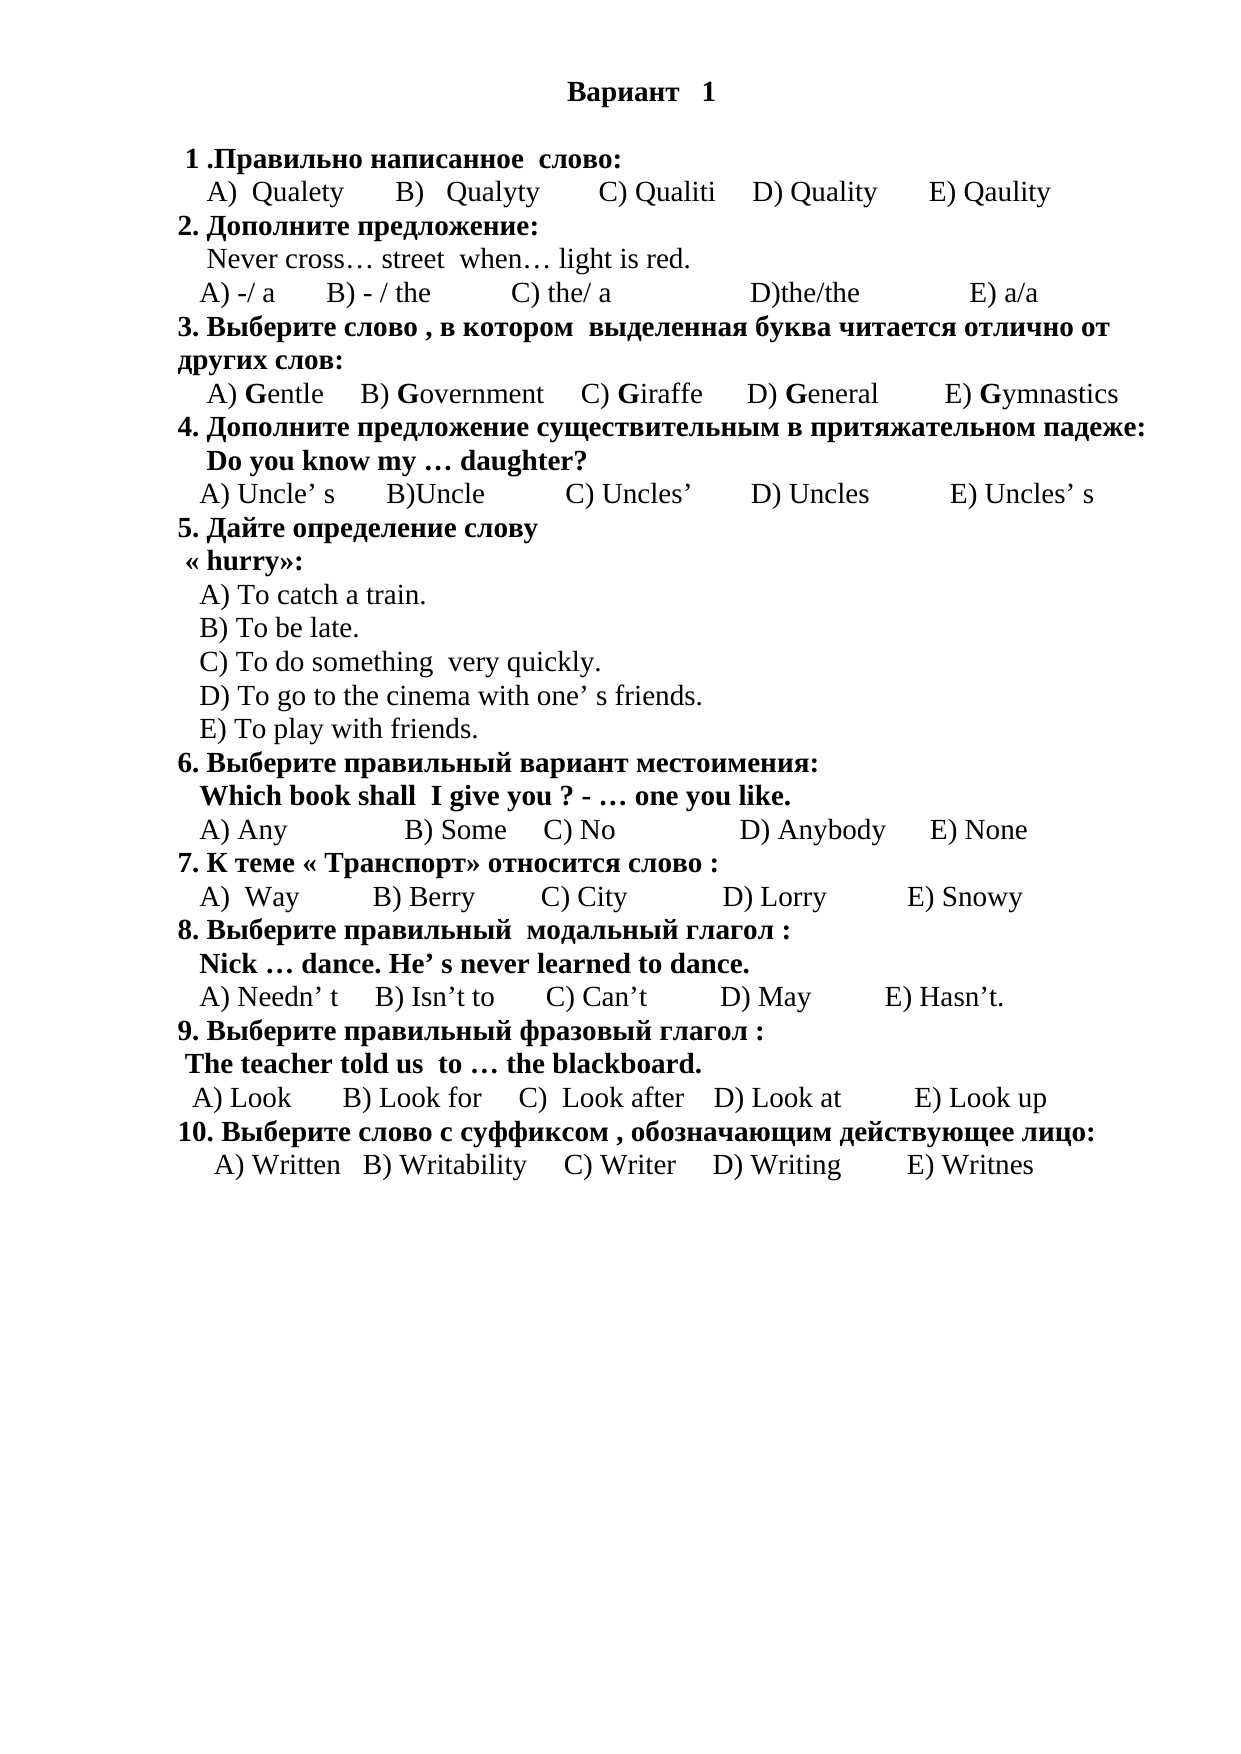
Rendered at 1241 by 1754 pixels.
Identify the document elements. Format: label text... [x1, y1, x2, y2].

text E) To play with friends. [177, 711, 1152, 745]
text A) To catch a train. [177, 577, 1152, 611]
text 10. Выберите слово с суффиксом , обозначающим действующее лицо: [177, 1114, 1152, 1147]
text А) Qualety B) Qualyty C) Qualiti D) Quality E) Qaulity [177, 174, 1152, 208]
text 7. К теме « Транспорт» относится слово : [177, 845, 1152, 879]
text A) Needn’ t B) Isn’t to C) Can’t D) May Е) Hasn’t. [177, 979, 1152, 1013]
text Nick … dance. He’ s never learned to dance. [177, 946, 1152, 979]
text D) To go to the cinema with one’ s friends. [177, 678, 1152, 711]
text Вариант 1 [177, 74, 1152, 107]
text A) -/ a B) - / the C) the/ a D)the/the E) a/a [177, 275, 1152, 309]
text А) Gentle B) Government C) Giraffe D) General E) Gymnastics [177, 376, 1152, 409]
text 3. Выберите слово , в котором выделенная буква читается отлично от других слов: [177, 309, 1152, 376]
text A) Any B) Some C) No D) Anybody E) None [177, 812, 1152, 845]
text 5. Дайте определение слову [177, 510, 1152, 543]
text 4. Дополните предложение существительным в притяжательном падеже: [177, 409, 1152, 443]
text A) Look B) Look for С) Look after D) Look at E) Look up [177, 1080, 1152, 1114]
text Do you know my … daughter? [177, 443, 1152, 476]
text 8. Выберите правильный модальный глагол : [177, 912, 1152, 946]
text Never cross… street when… light is red. [177, 242, 1152, 275]
text A) Uncle’ s B)Uncle C) Uncles’ D) Uncles E) Uncles’ s [177, 476, 1152, 510]
text « hurry»: [177, 543, 1152, 577]
text А) Way B) Berry C) City D) Lorry E) Snowy [177, 879, 1152, 912]
text C) To do something very quickly. [177, 644, 1152, 678]
text 6. Выберите правильный вариант местоимения: [177, 745, 1152, 778]
text B) To be late. [177, 611, 1152, 644]
text Which book shall I give you ? - … one you like. [177, 778, 1152, 812]
text 9. Выберите правильный фразовый глагол : [177, 1013, 1152, 1047]
text 2. Дополните предложение: [177, 208, 1152, 242]
text 1 .Правильно написанное слово: [177, 141, 1152, 174]
text The teacher told us to … the blackboard. [177, 1047, 1152, 1080]
text A) Written B) Writability C) Writer D) Writing E) Writnes [177, 1147, 1152, 1181]
